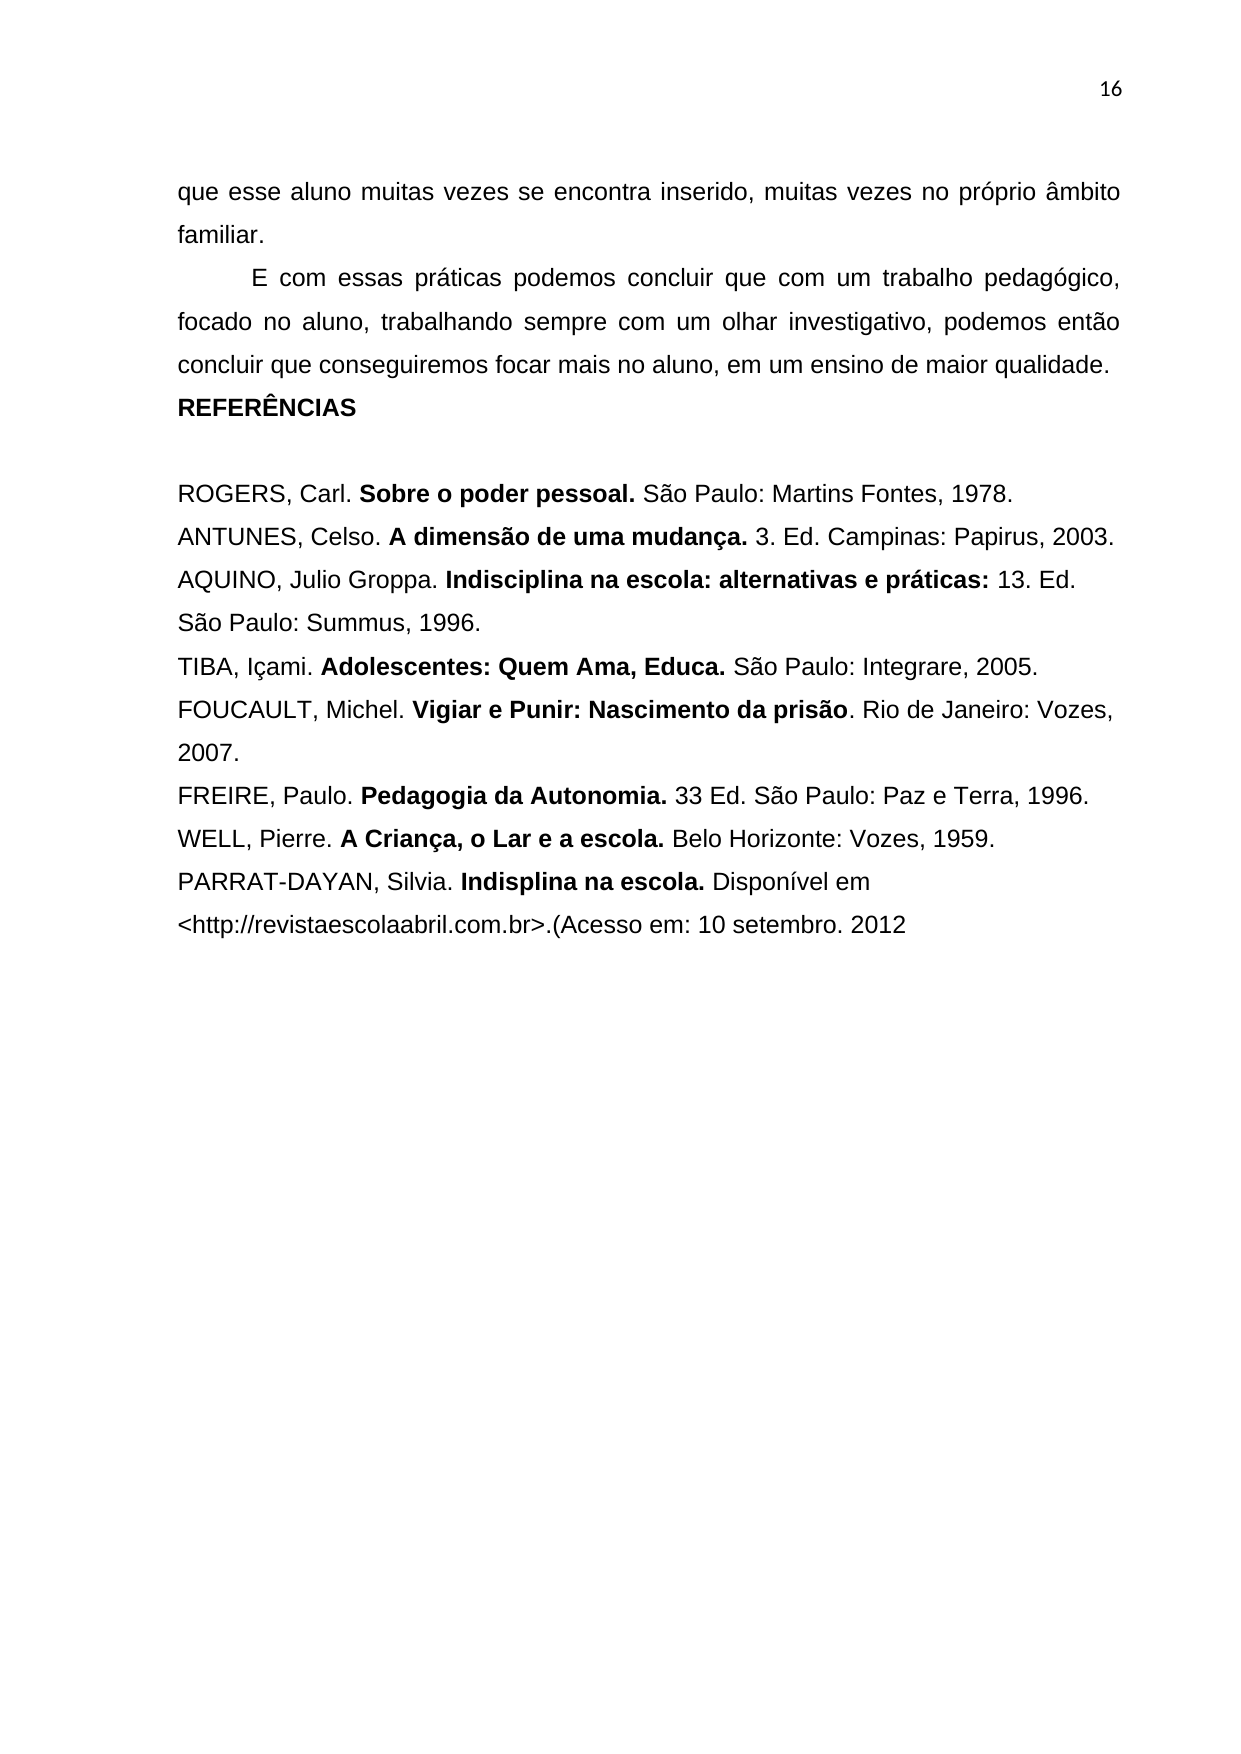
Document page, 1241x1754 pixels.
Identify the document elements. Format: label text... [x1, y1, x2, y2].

text PARRAT-DAYAN, Silvia. Indisplina na escola. Disponível em <http://revistaescolaabril.com.br>.(Acesso em: 10 setembro. 2012 [177, 867, 1122, 939]
text TIBA, Içami. Adolescentes: Quem Ama, Educa. São Paulo: Integrare, 2005. [177, 652, 1122, 680]
text ROGERS, Carl. Sobre o poder pessoal. São Paulo: Martins Fontes, 1978. [177, 479, 1122, 508]
text AQUINO, Julio Groppa. Indisciplina na escola: alternativas e práticas: 13. Ed. São Paulo: Summus, 1996. [177, 565, 1122, 637]
text FOUCAULT, Michel. Vigiar e Punir: Nascimento da prisão. Rio de Janeiro: Vozes, 2007. [177, 695, 1122, 767]
text REFERÊNCIAS [177, 393, 1122, 422]
text ANTUNES, Celso. A dimensão de uma mudança. 3. Ed. Campinas: Papirus, 2003. [177, 522, 1122, 551]
text WELL, Pierre. A Criança, o Lar e a escola. Belo Horizonte: Vozes, 1959. [177, 824, 1122, 853]
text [177, 177, 1122, 249]
text FREIRE, Paulo. Pedagogia da Autonomia. 33 Ed. São Paulo: Paz e Terra, 1996. [177, 781, 1122, 810]
text E com essas práticas podemos concluir que com um trabalho pedagógico, focado no aluno, trabalhando sempre com um olhar investigativo, podemos então concluir que conseguiremos focar mais no aluno, em um ensino de maior qualidade. [177, 263, 1122, 378]
